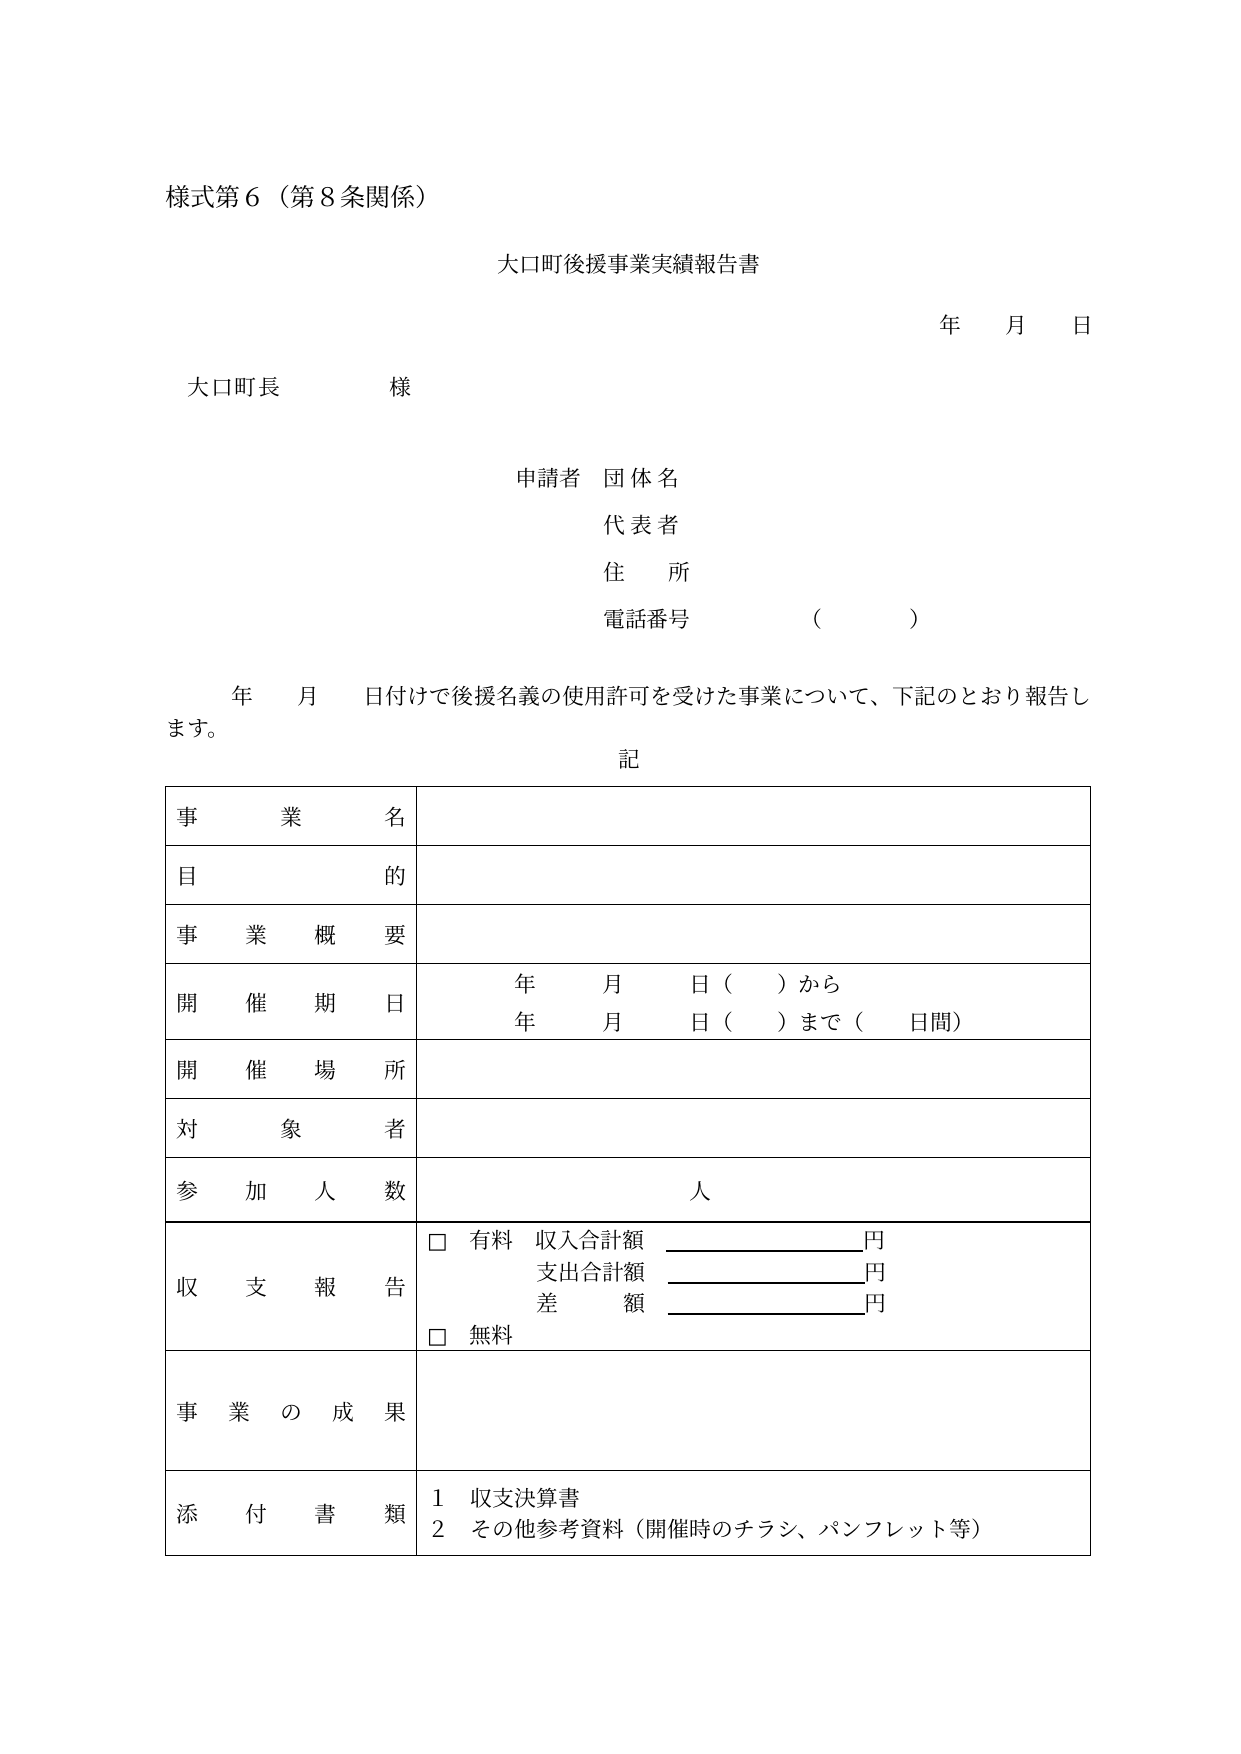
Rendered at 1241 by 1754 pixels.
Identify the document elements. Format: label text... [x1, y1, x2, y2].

table_cell 年 月 日（ ）から [417, 964, 1090, 1002]
table_cell 開催場所 [166, 1040, 416, 1098]
table_cell 事業の成果 [166, 1351, 416, 1470]
table_cell 事業概要 [166, 905, 416, 963]
table_header 事業名 [166, 787, 416, 845]
table_cell [417, 905, 1090, 963]
text 電話番号 （ ） [165, 602, 1092, 634]
table_cell １ 収支決算書 ２ その他参考資料（開催時のチラシ、パンフレット等） [417, 1471, 1090, 1555]
table_cell 参加人数 [166, 1158, 416, 1221]
table_cell 目的 [166, 846, 416, 904]
table_cell 人 [417, 1158, 1090, 1221]
text 年 月 日付けで後援名義の使用許可を受けた事業について、下記のとおり報告します。 [165, 679, 1092, 742]
table_cell □ 有料 収入合計額 円 支出合計額 円 差 額 円 □ 無料 [417, 1223, 1090, 1350]
text 大口町後援事業実績報告書 [165, 247, 1092, 279]
table_cell 添付書類 [166, 1471, 416, 1555]
text 住 所 [165, 555, 1092, 587]
table_cell [417, 1099, 1090, 1157]
table_cell 収支報告 [166, 1223, 416, 1350]
table_cell [417, 1351, 1090, 1470]
text 年 月 日 [165, 308, 1092, 340]
table_cell [417, 846, 1090, 904]
table_header [417, 787, 1090, 845]
table_cell 対象者 [166, 1099, 416, 1157]
text 代表者 [165, 508, 1092, 539]
text 記 [165, 742, 1092, 774]
table_cell [417, 1040, 1090, 1098]
table_cell 開催期日 [166, 964, 416, 1039]
text 申請者 団体名 [165, 461, 1092, 492]
table_cell 年 月 日（ ）まで（ 日間） [417, 1002, 1090, 1039]
text 様式第６（第８条関係） [165, 177, 1092, 213]
text 大口町長 様 [165, 370, 1092, 401]
